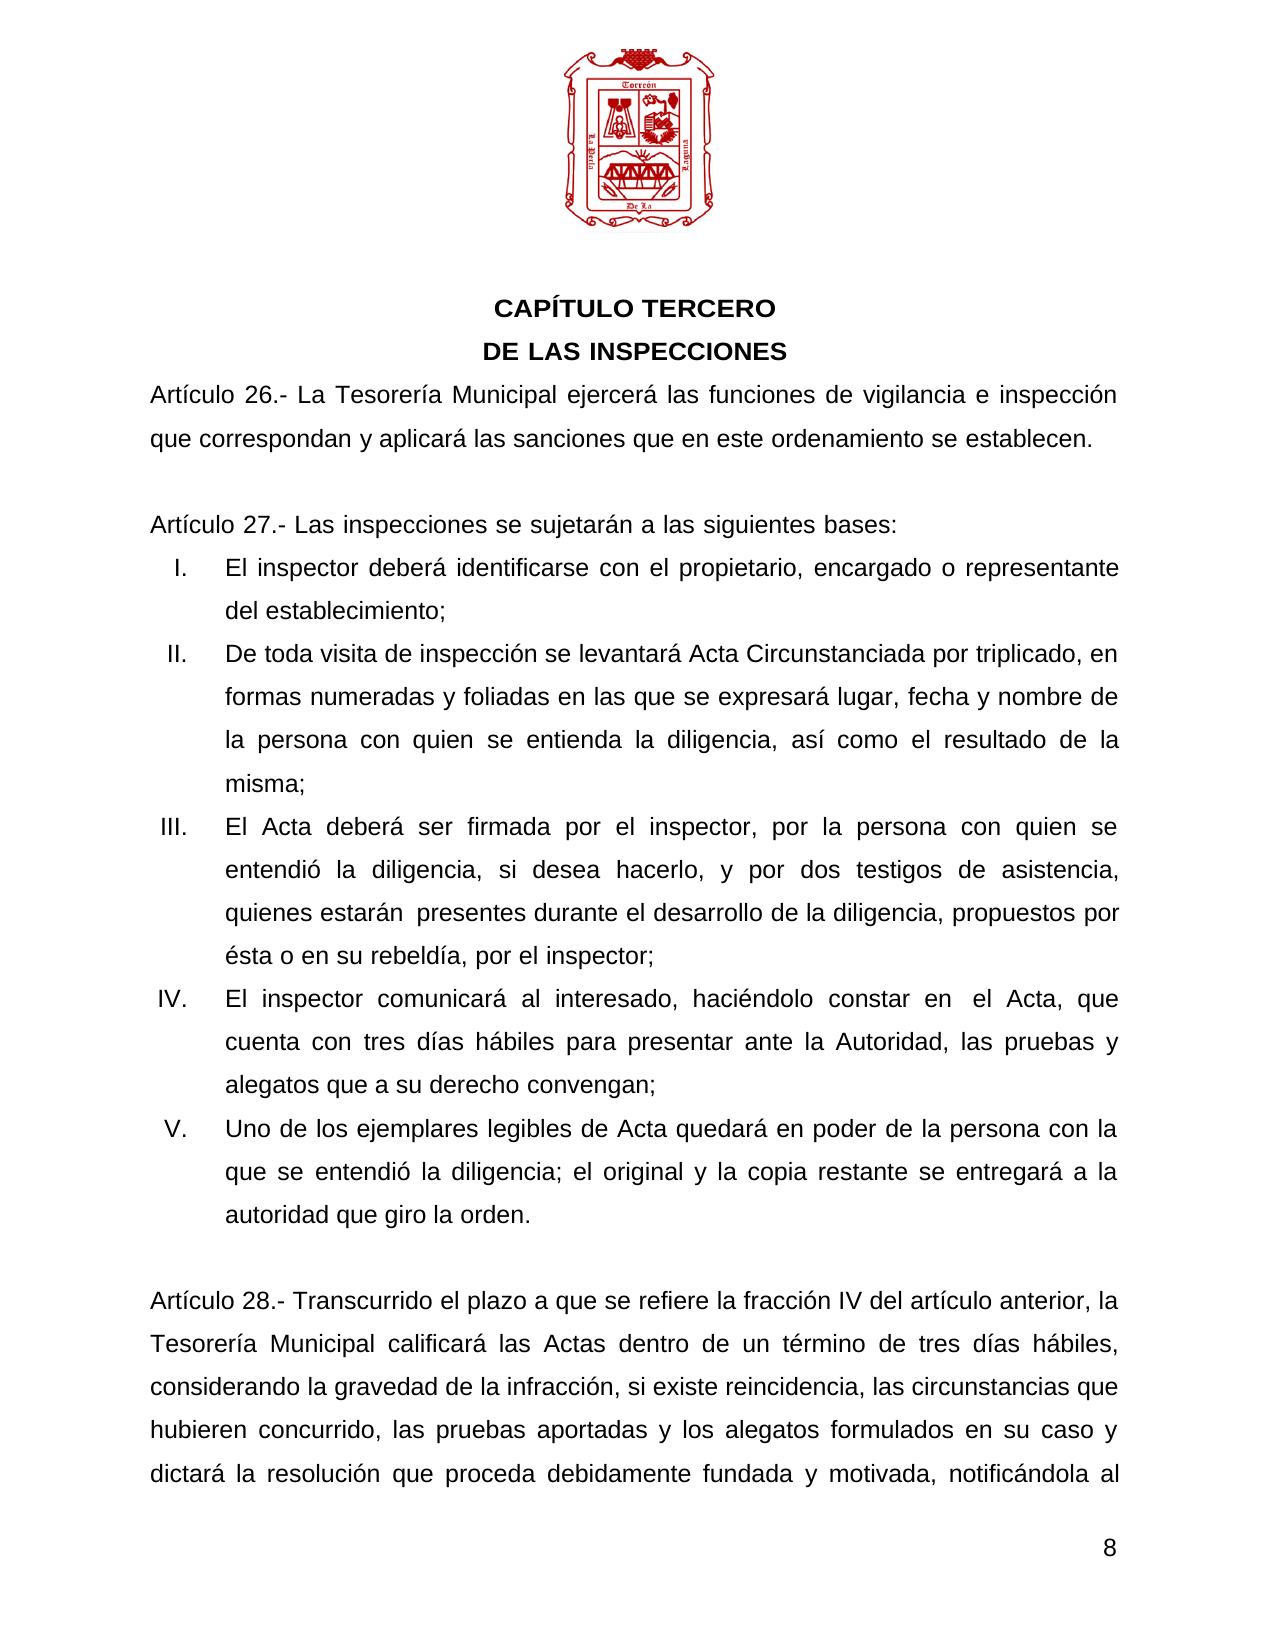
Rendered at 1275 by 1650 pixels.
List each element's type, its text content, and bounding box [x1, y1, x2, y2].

list El Acta deberá ser firmada por el inspector, por la persona con quien se entendió la diligencia, si desea hacerlo, y por dos testigos de asistencia, quienes estarán presentes durante el desarrollo de la diligencia, propuestos por ésta o en su rebeldía, por el inspector; [187, 812, 1120, 970]
text CAPÍTULO TERCERO [150, 294, 1120, 323]
list De toda visita de inspección se levantará Acta Circunstanciada por triplicado, en formas numeradas y foliadas en las que se expresará lugar, fecha y nombre de la persona con quien se entienda la diligencia, así como el resultado de la misma; [187, 639, 1120, 797]
list El inspector deberá identificarse con el propietario, encargado o representante del establecimiento; [187, 553, 1120, 625]
text Artículo 27.- Las inspecciones se sujetarán a las siguientes bases: [150, 510, 1120, 538]
list Uno de los ejemplares legibles de Acta quedará en poder de la persona con la que se entendió la diligencia; el original y la copia restante se entregará a la autoridad que giro la orden. [187, 1113, 1120, 1228]
text DE LAS INSPECCIONES [150, 337, 1120, 366]
text Artículo 26.- La Tesorería Municipal ejercerá las funciones de vigilancia e inspección que correspondan y aplicará las sanciones que en este ordenamiento se establecen. [150, 380, 1120, 452]
picture [540, 43, 735, 233]
list El inspector comunicará al interesado, haciéndolo constar en el Acta, que cuenta con tres días hábiles para presentar ante la Autoridad, las pruebas y alegatos que a su derecho convengan; [187, 984, 1120, 1099]
